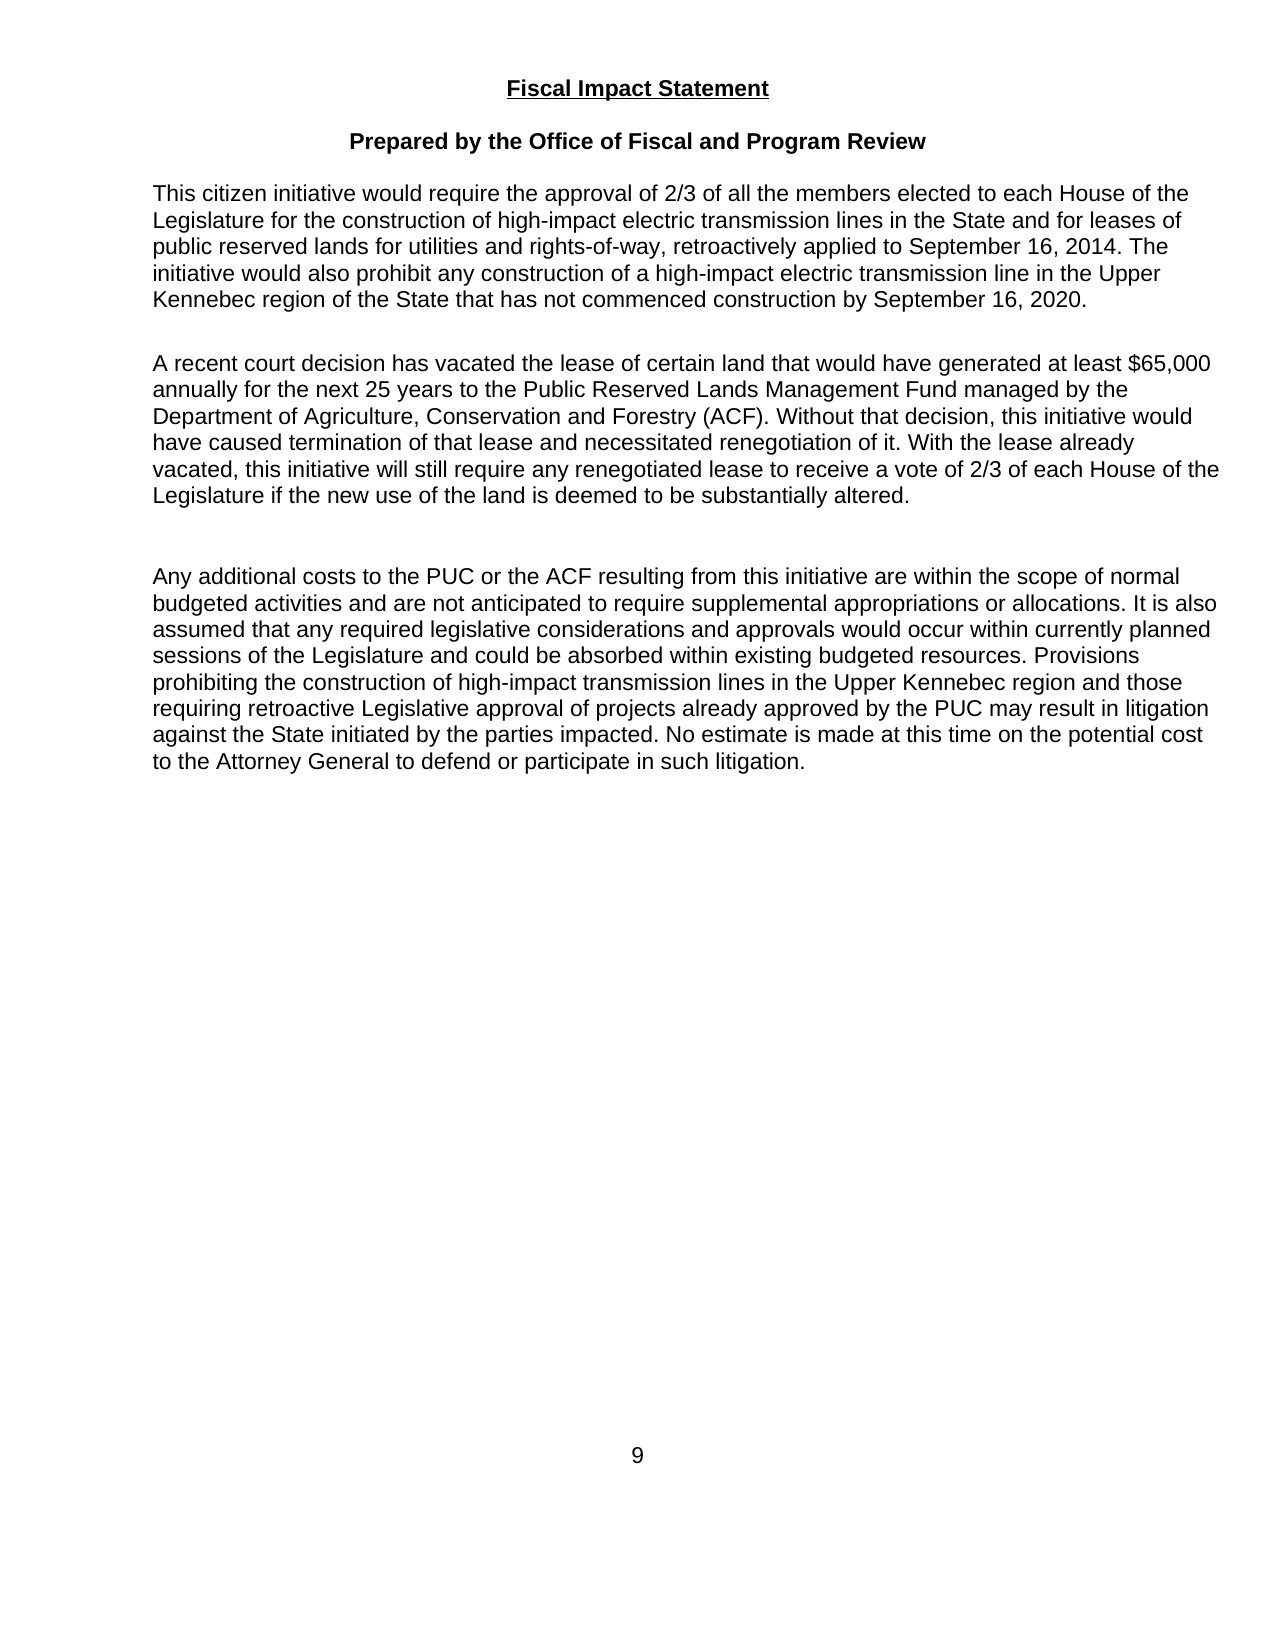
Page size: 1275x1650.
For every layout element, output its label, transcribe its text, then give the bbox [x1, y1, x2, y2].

text Prepared by the Office of Fiscal and Program Review [120, 128, 1155, 154]
table_header [130, 180, 1244, 867]
text Fiscal Impact Statement [120, 75, 1155, 101]
